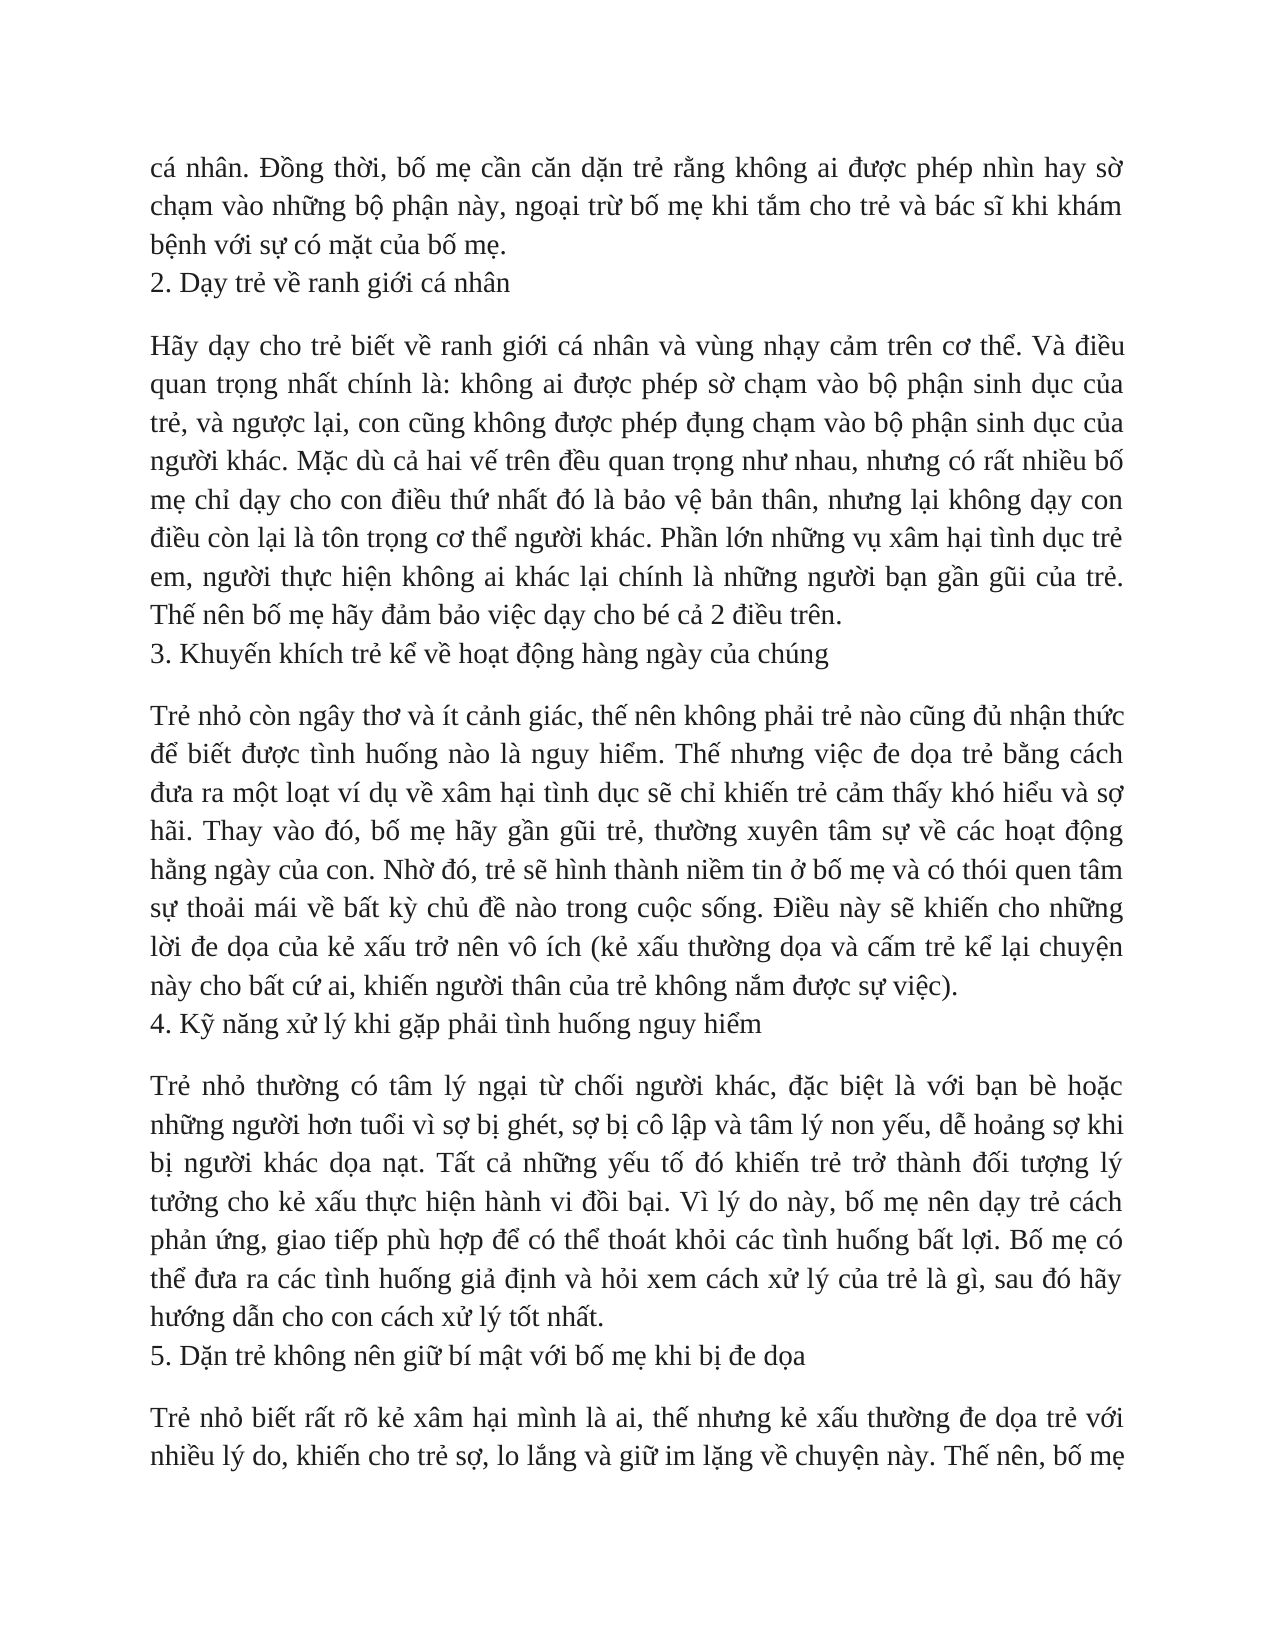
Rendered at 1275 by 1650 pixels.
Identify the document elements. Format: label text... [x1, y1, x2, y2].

text 3. Khuyến khích trẻ kể về hoạt động hàng ngày của chúng [150, 636, 1125, 669]
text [150, 1400, 1125, 1472]
text Hãy dạy cho trẻ biết về ranh giới cá nhân và vùng nhạy cảm trên cơ thể. Và điều quan trọng nhất chính là: không ai được phép sờ chạm vào bộ phận sinh dục của trẻ, và ngược lại, con cũng không được phép đụng chạm vào bộ phận sinh dục của người khác. Mặc dù cả hai vế trên đều quan trọng như nhau, nhưng có rất nhiều bố mẹ chỉ dạy cho con điều thứ nhất đó là bảo vệ bản thân, nhưng lại không dạy con điều còn lại là tôn trọng cơ thể người khác. Phần lớn những vụ xâm hại tình dục trẻ em, người thực hiện không ai khác lại chính là những người bạn gần gũi của trẻ. Thế nên bố mẹ hãy đảm bảo việc dạy cho bé cả 2 điều trên. [150, 328, 1125, 631]
text 5. Dặn trẻ không nên giữ bí mật với bố mẹ khi bị đe dọa [150, 1338, 1125, 1372]
text Trẻ nhỏ còn ngây thơ và ít cảnh giác, thế nên không phải trẻ nào cũng đủ nhận thức để biết được tình huống nào là nguy hiểm. Thế nhưng việc đe dọa trẻ bằng cách đưa ra một loạt ví dụ về xâm hại tình dục sẽ chỉ khiến trẻ cảm thấy khó hiểu và sợ hãi. Thay vào đó, bố mẹ hãy gần gũi trẻ, thường xuyên tâm sự về các hoạt động hằng ngày của con. Nhờ đó, trẻ sẽ hình thành niềm tin ở bố mẹ và có thói quen tâm sự thoải mái về bất kỳ chủ đề nào trong cuộc sống. Điều này sẽ khiến cho những lời đe dọa của kẻ xấu trở nên vô ích (kẻ xấu thường dọa và cấm trẻ kể lại chuyện này cho bất cứ ai, khiến người thân của trẻ không nắm được sự việc). [150, 698, 1125, 1001]
text Trẻ nhỏ thường có tâm lý ngại từ chối người khác, đặc biệt là với bạn bè hoặc những người hơn tuổi vì sợ bị ghét, sợ bị cô lập và tâm lý non yếu, dễ hoảng sợ khi bị người khác dọa nạt. Tất cả những yếu tố đó khiến trẻ trở thành đối tượng lý tưởng cho kẻ xấu thực hiện hành vi đồi bại. Vì lý do này, bố mẹ nên dạy trẻ cách phản ứng, giao tiếp phù hợp để có thể thoát khỏi các tình huống bất lợi. Bố mẹ có thể đưa ra các tình huống giả định và hỏi xem cách xử lý của trẻ là gì, sau đó hãy hướng dẫn cho con cách xử lý tốt nhất. [150, 1068, 1125, 1333]
text 2. Dạy trẻ về ranh giới cá nhân [150, 266, 1125, 299]
text 4. Kỹ năng xử lý khi gặp phải tình huống nguy hiểm [150, 1006, 1125, 1040]
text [150, 150, 1125, 261]
